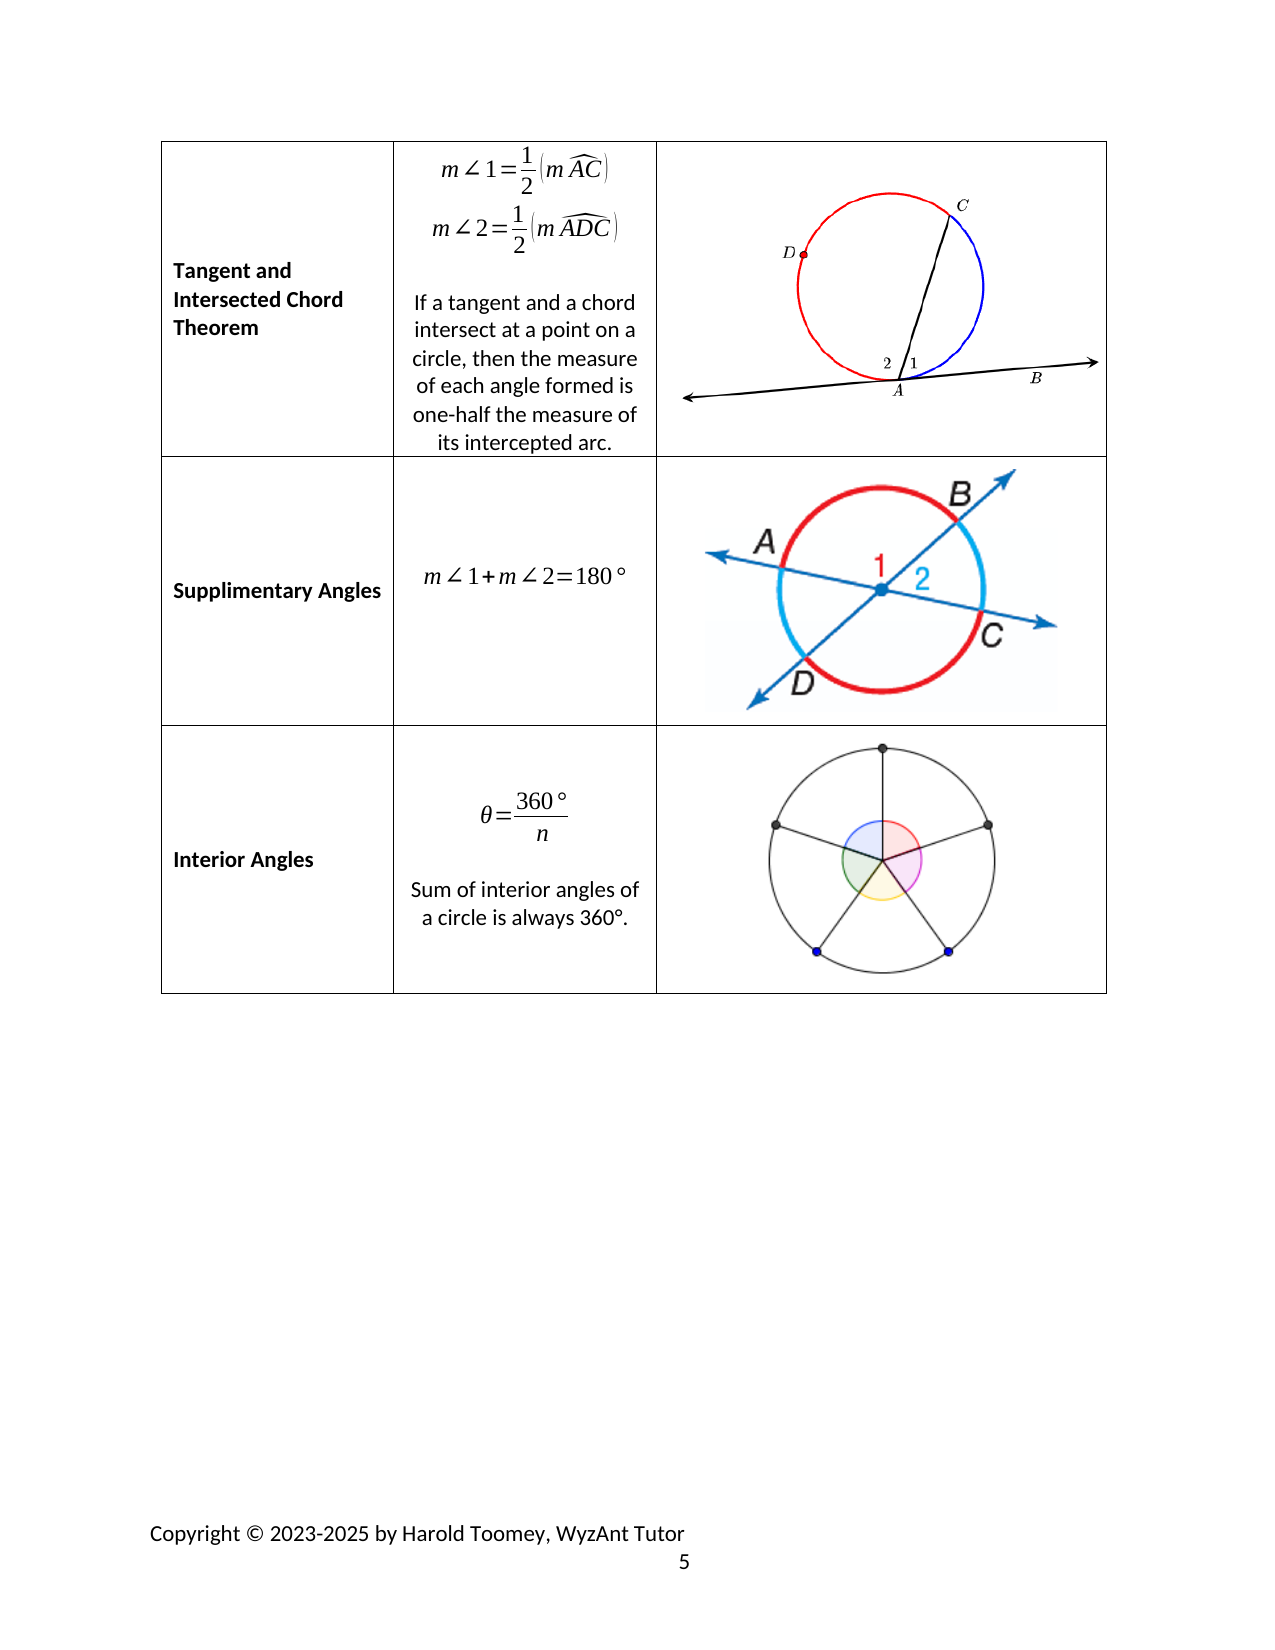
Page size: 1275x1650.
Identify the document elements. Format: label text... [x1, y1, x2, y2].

table_cell [657, 142, 1106, 456]
table_cell Supplimentary Angles [162, 457, 393, 724]
table_cell Tangent and Intersected Chord Theorem [162, 142, 393, 456]
table_cell [394, 457, 656, 724]
picture [704, 464, 1058, 717]
picture [757, 740, 1006, 979]
table_cell Interior Angles [162, 726, 393, 993]
table_cell If a tangent and a chord intersect at a point on a circle, then the measure of each angle formed is one-half the measure of its intercepted arc. [394, 142, 656, 456]
picture [667, 188, 1102, 409]
table_cell [657, 457, 1106, 724]
table_cell Sum of interior angles of a circle is always 360°. [394, 726, 656, 993]
table_cell [657, 726, 1106, 993]
